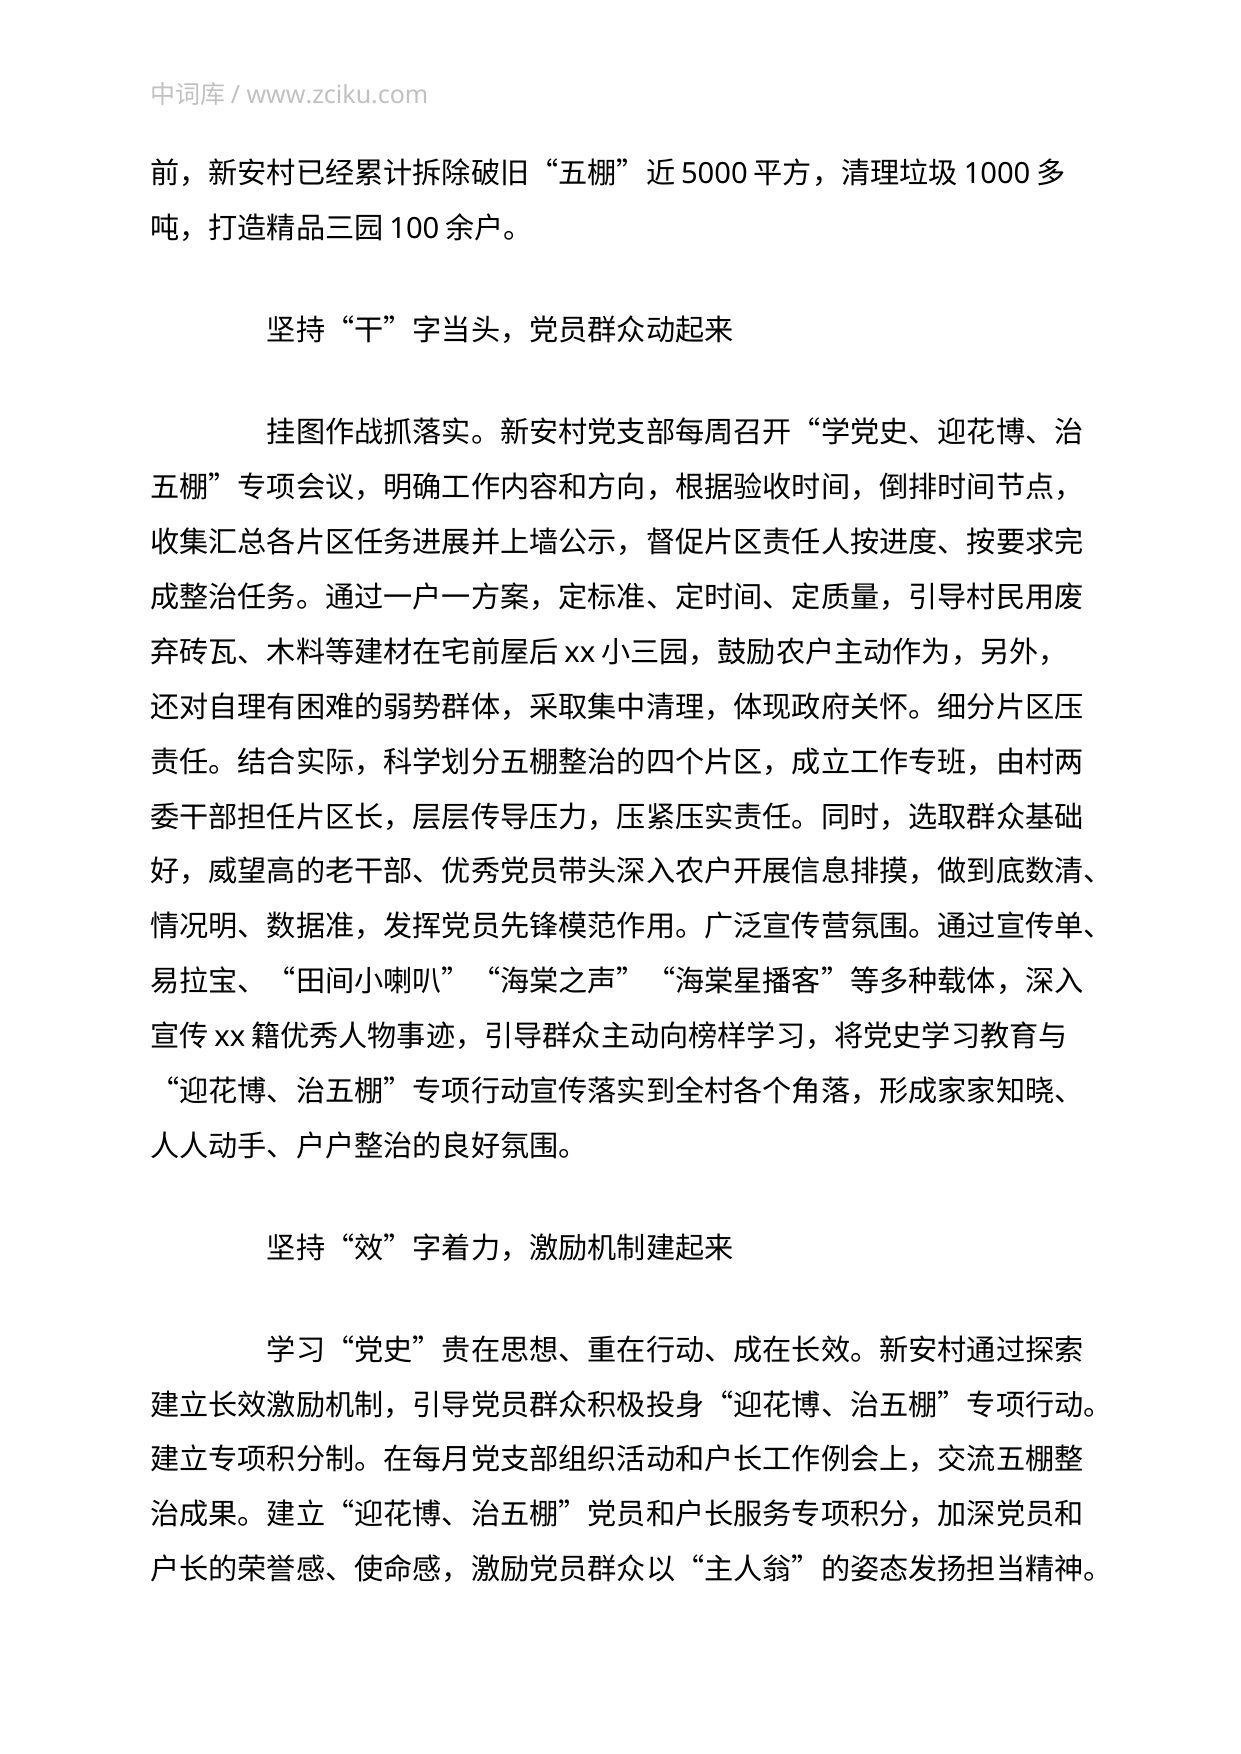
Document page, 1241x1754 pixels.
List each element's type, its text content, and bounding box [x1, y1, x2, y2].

text 坚持“干”字当头，党员群众动起来 [150, 307, 1090, 349]
text 挂图作战抓落实。新安村党支部每周召开“学党史、迎花博、治五棚”专项会议，明确工作内容和方向，根据验收时间，倒排时间节点，收集汇总各片区任务进展并上墙公示，督促片区责任人按进度、按要求完成整治任务。通过一户一方案，定标准、定时间、定质量，引导村民用废弃砖瓦、木料等建材在宅前屋后xx小三园，鼓励农户主动作为，另外，还对自理有困难的弱势群体，采取集中清理，体现政府关怀。细分片区压责任。结合实际，科学划分五棚整治的四个片区，成立工作专班，由村两委干部担任片区长，层层传导压力，压紧压实责任。同时，选取群众基础好，威望高的老干部、优秀党员带头深入农户开展信息排摸，做到底数清、情况明、数据准，发挥党员先锋模范作用。广泛宣传营氛围。通过宣传单、易拉宝、“田间小喇叭”“海棠之声”“海棠星播客”等多种载体，深入宣传xx籍优秀人物事迹，引导群众主动向榜样学习，将党史学习教育与“迎花博、治五棚”专项行动宣传落实到全村各个角落，形成家家知晓、人人动手、户户整治的良好氛围。 [150, 409, 1090, 1165]
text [150, 1326, 1090, 1588]
text 坚持“效”字着力，激励机制建起来 [150, 1224, 1090, 1267]
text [150, 150, 1090, 247]
